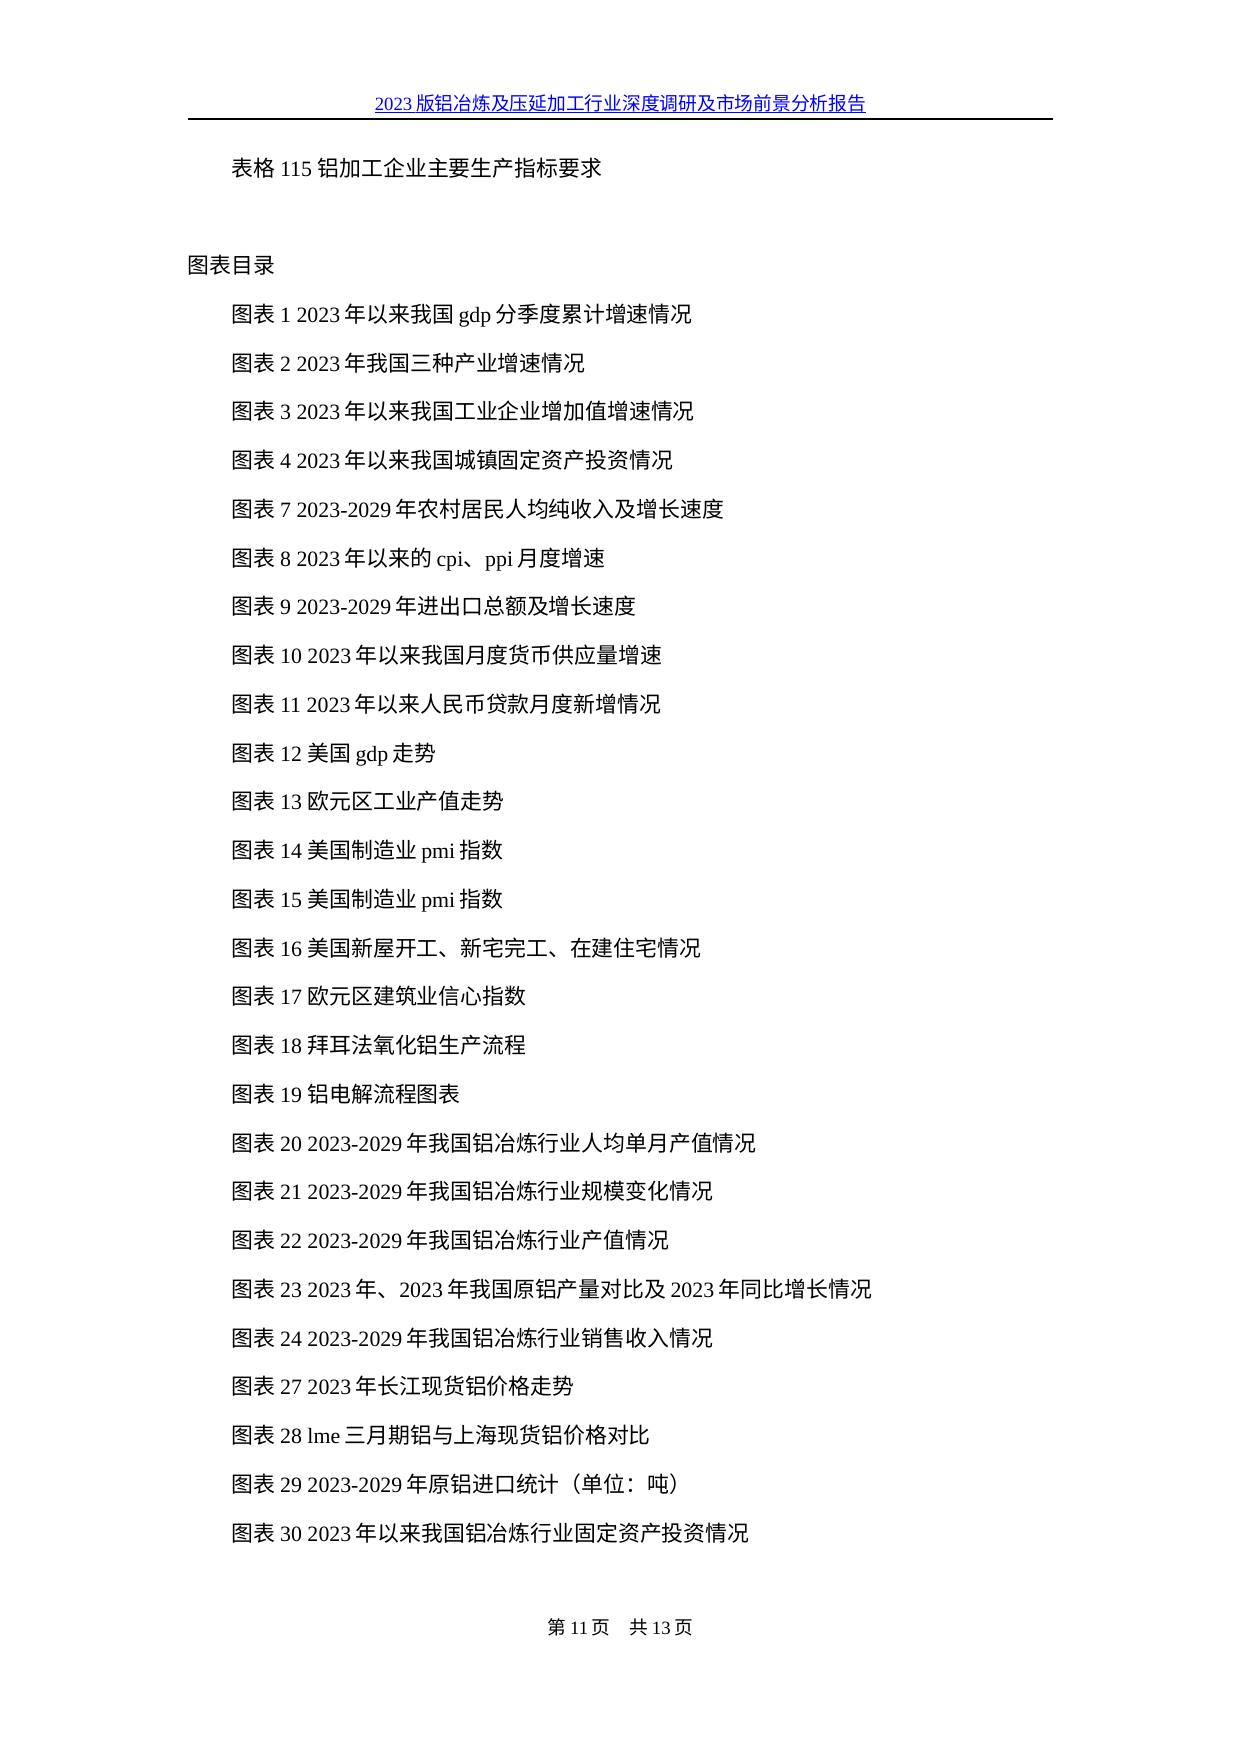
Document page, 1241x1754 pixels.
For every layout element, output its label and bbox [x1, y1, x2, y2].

text [187, 150, 1053, 1548]
